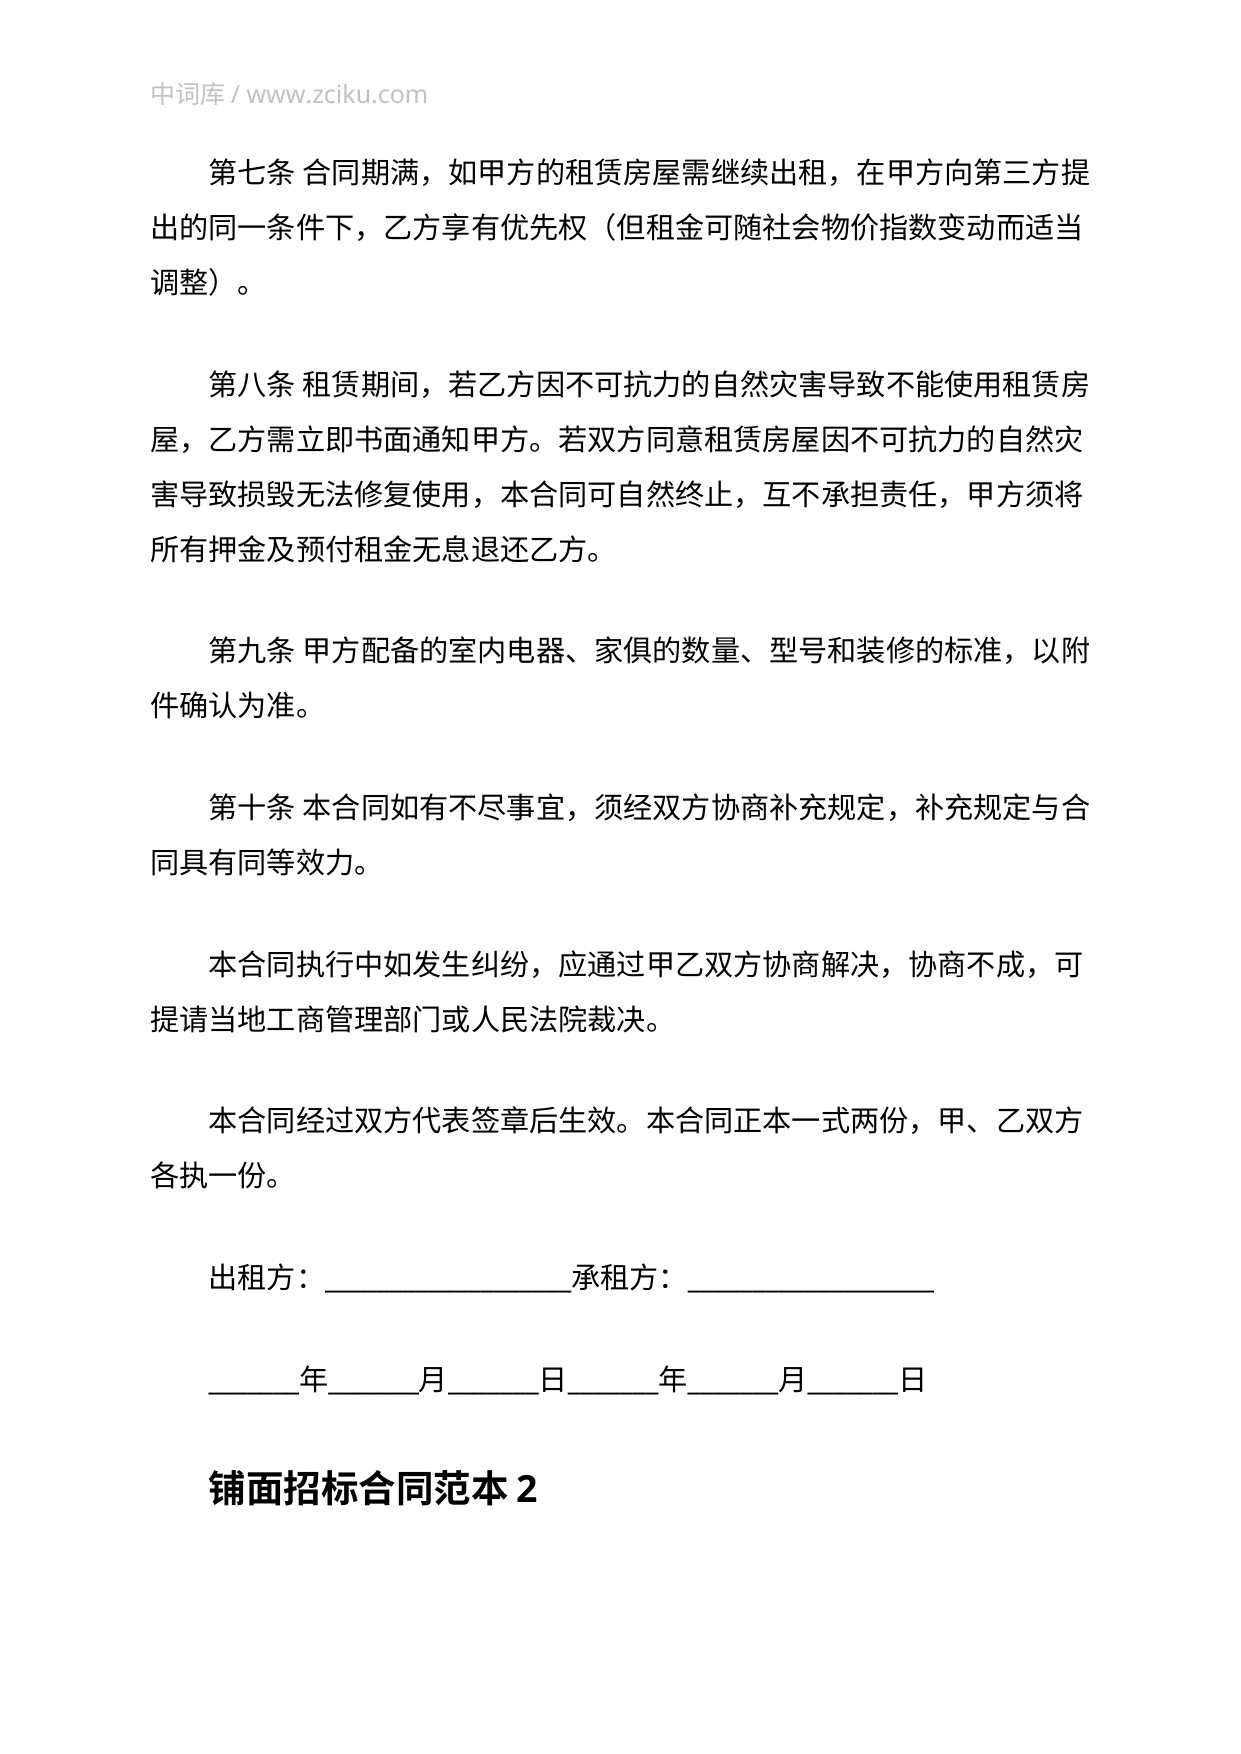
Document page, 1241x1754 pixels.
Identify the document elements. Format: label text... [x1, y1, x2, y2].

text 铺面招标合同范本2 [150, 1459, 1090, 1513]
text 第十条 本合同如有不尽事宜，须经双方协商补充规定，补充规定与合同具有同等效力。 [150, 785, 1090, 882]
text 第七条 合同期满，如甲方的租赁房屋需继续出租，在甲方向第三方提出的同一条件下，乙方享有优先权（但租金可随社会物价指数变动而适当调整）。 [150, 150, 1090, 302]
text _______年_______月_______日_______年_______月_______日 [150, 1357, 1090, 1399]
text 出租方：___________________承租方：___________________ [150, 1255, 1090, 1297]
text 第九条 甲方配备的室内电器、家俱的数量、型号和装修的标准，以附件确认为准。 [150, 628, 1090, 725]
text 本合同经过双方代表签章后生效。本合同正本一式两份，甲、乙双方各执一份。 [150, 1098, 1090, 1195]
text 本合同执行中如发生纠纷，应通过甲乙双方协商解决，协商不成，可提请当地工商管理部门或人民法院裁决。 [150, 941, 1090, 1038]
text 第八条 租赁期间，若乙方因不可抗力的自然灾害导致不能使用租赁房屋，乙方需立即书面通知甲方。若双方同意租赁房屋因不可抗力的自然灾害导致损毁无法修复使用，本合同可自然终止，互不承担责任，甲方须将所有押金及预付租金无息退还乙方。 [150, 362, 1090, 568]
